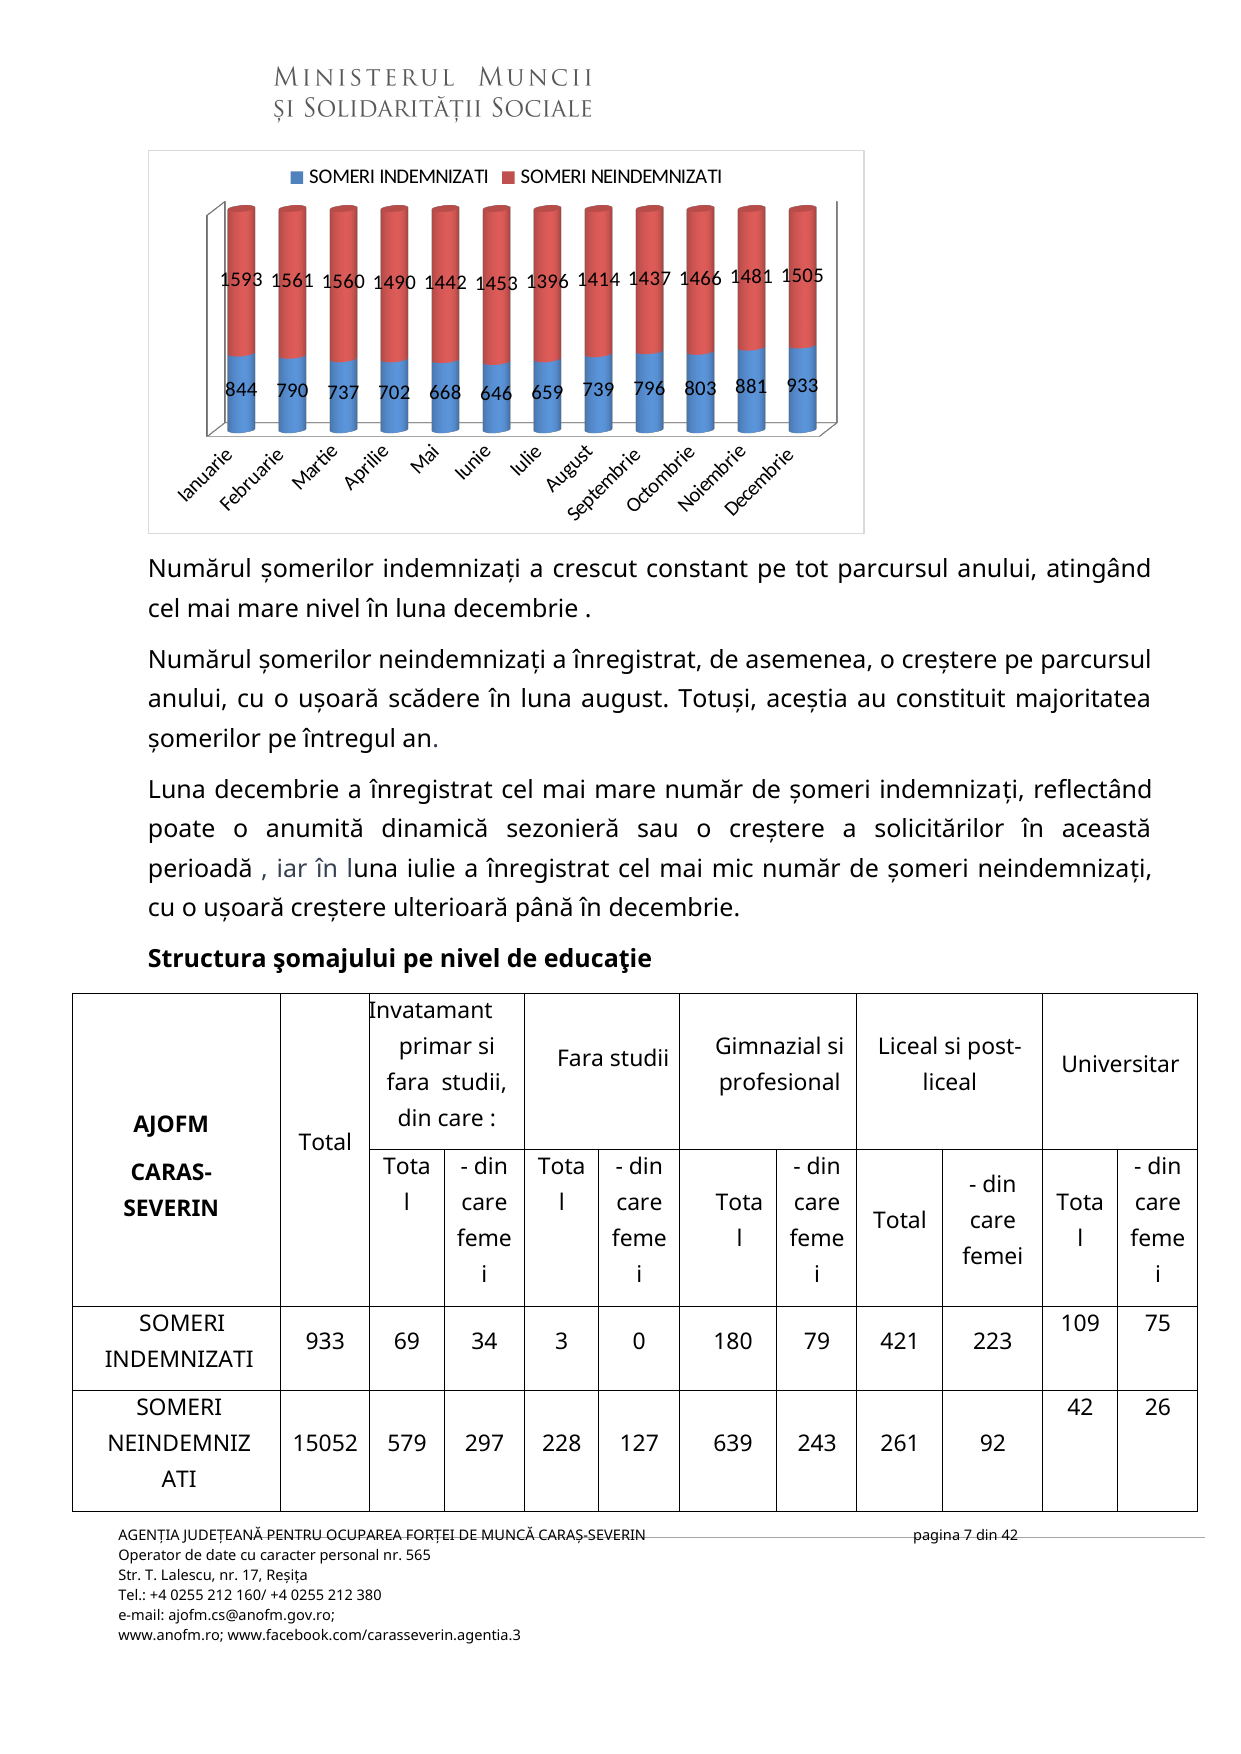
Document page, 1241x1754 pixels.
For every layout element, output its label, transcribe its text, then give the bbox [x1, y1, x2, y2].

table_header Total [281, 994, 369, 1306]
table_header Fara studii [525, 994, 679, 1149]
text Numărul șomerilor neindemnizați a înregistrat, de asemenea, o creștere pe parcursul anului, cu o ușoară scădere în luna august. Totuși, aceștia au constituit majoritatea șomerilor pe întregul an. [148, 642, 1152, 754]
table_cell 34 [445, 1307, 524, 1390]
table_header Liceal si post-liceal [857, 994, 1042, 1149]
table_cell SOMERI INDEMNIZATI [73, 1307, 280, 1390]
table_cell 421 [857, 1307, 942, 1390]
table_cell 180 [702, 1307, 776, 1390]
table_cell Total [1043, 1150, 1117, 1306]
table_cell 69 [370, 1307, 444, 1390]
table_cell 223 [943, 1307, 1042, 1390]
table_cell 933 [281, 1307, 369, 1390]
table_header Gimnazial si profesional [702, 994, 856, 1149]
table_cell 261 [857, 1391, 942, 1511]
table_cell 3 [525, 1307, 598, 1390]
table_cell 42 [1043, 1391, 1117, 1511]
text Numărul șomerilor indemnizați a crescut constant pe tot parcursul anului, atingând cel mai mare nivel în luna decembrie . [148, 551, 1152, 624]
table_cell [680, 1150, 702, 1306]
table_cell 26 [1118, 1391, 1197, 1511]
table_cell Total [370, 1150, 444, 1306]
table_header Invatamant primar si fara studii, din care : [370, 994, 524, 1149]
table_header AJOFM CARAS-SEVERIN [73, 994, 280, 1306]
text Structura şomajului pe nivel de educaţie [148, 941, 1152, 975]
table_cell 0 [599, 1307, 679, 1390]
table_cell Total [857, 1150, 942, 1306]
table_cell [680, 1307, 702, 1390]
table_cell 109 [1043, 1307, 1117, 1390]
table_cell 639 [702, 1391, 776, 1511]
table_cell 75 [1118, 1307, 1197, 1390]
table_cell - din care femei [599, 1150, 679, 1306]
text Luna decembrie a înregistrat cel mai mare număr de șomeri indemnizați, reflectând poate o anumită dinamică sezonieră sau o creștere a solicitărilor în această perioadă , iar în luna iulie a înregistrat cel mai mic număr de șomeri neindemnizați, cu o ușoară creștere ulterioară până în decembrie. [148, 772, 1152, 923]
table_cell 127 [599, 1391, 679, 1511]
table_header [680, 994, 702, 1149]
table_cell - din care femei [943, 1150, 1042, 1306]
table_cell - din care femei [1118, 1150, 1197, 1306]
table_cell 243 [777, 1391, 856, 1511]
table_cell - din care femei [777, 1150, 856, 1306]
table_cell 228 [525, 1391, 598, 1511]
table_cell SOMERI NEINDEMNIZATI [73, 1391, 280, 1511]
table_cell Total [525, 1150, 598, 1306]
picture [268, 58, 591, 129]
table_cell [680, 1391, 702, 1511]
table_header Universitar [1043, 994, 1197, 1149]
table_cell 15052 [281, 1391, 369, 1511]
table_cell 297 [445, 1391, 524, 1511]
table_cell 92 [943, 1391, 1042, 1511]
table_cell 579 [370, 1391, 444, 1511]
table_cell 79 [777, 1307, 856, 1390]
table_cell - din care femei [445, 1150, 524, 1306]
table_cell Total [702, 1150, 776, 1306]
